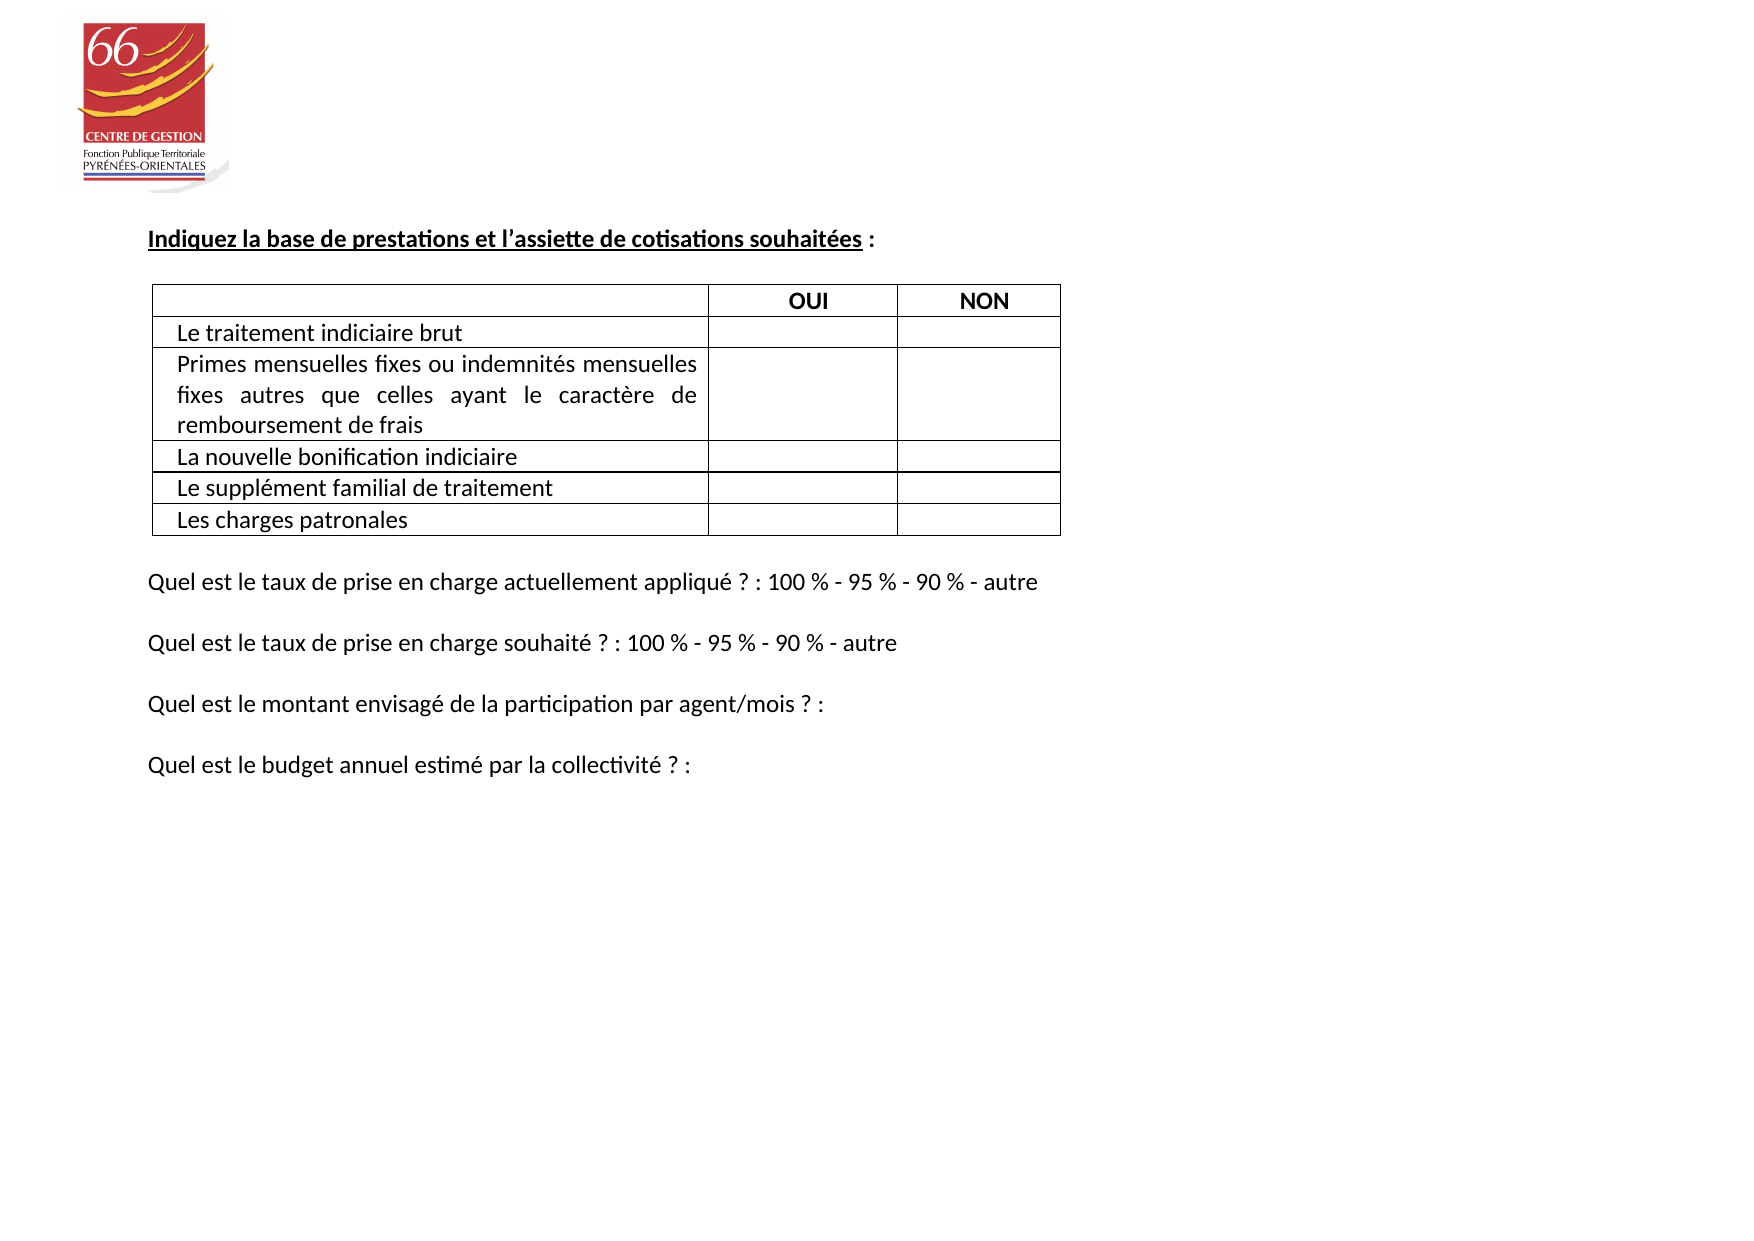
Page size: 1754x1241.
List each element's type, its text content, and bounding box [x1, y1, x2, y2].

table_cell [709, 504, 897, 534]
text Quel est le taux de prise en charge souhaité ? : 100 % - 95 % - 90 % - autre [148, 627, 1547, 658]
table_cell [709, 348, 897, 440]
table_cell [709, 441, 897, 471]
table_cell Primes mensuelles fixes ou indemnités mensuelles fixes autres que celles ayant le caractère de remboursement de frais [153, 348, 708, 440]
table_cell Le traitement indiciaire brut [153, 317, 708, 347]
table_cell [709, 473, 897, 503]
table_cell [898, 317, 1060, 347]
table_header [153, 285, 708, 316]
table_cell [898, 441, 1060, 471]
table_cell [898, 473, 1060, 503]
table_cell Le supplément familial de traitement [153, 473, 708, 503]
table_header OUI [709, 285, 897, 316]
table_cell [709, 317, 897, 347]
table_cell [898, 348, 1060, 440]
text Quel est le taux de prise en charge actuellement appliqué ? : 100 % - 95 % - 90 % - autre [148, 566, 1547, 597]
text Quel est le montant envisagé de la participation par agent/mois ? : [148, 688, 1547, 719]
text Quel est le budget annuel estimé par la collectivité ? : [148, 749, 1547, 780]
table_cell La nouvelle bonification indiciaire [153, 441, 708, 471]
picture [58, 14, 229, 193]
table_cell [898, 504, 1060, 534]
table_header NON [898, 285, 1060, 316]
table_cell Les charges patronales [153, 504, 708, 534]
text Indiquez la base de prestations et l’assiette de cotisations souhaitées : [148, 223, 1547, 253]
